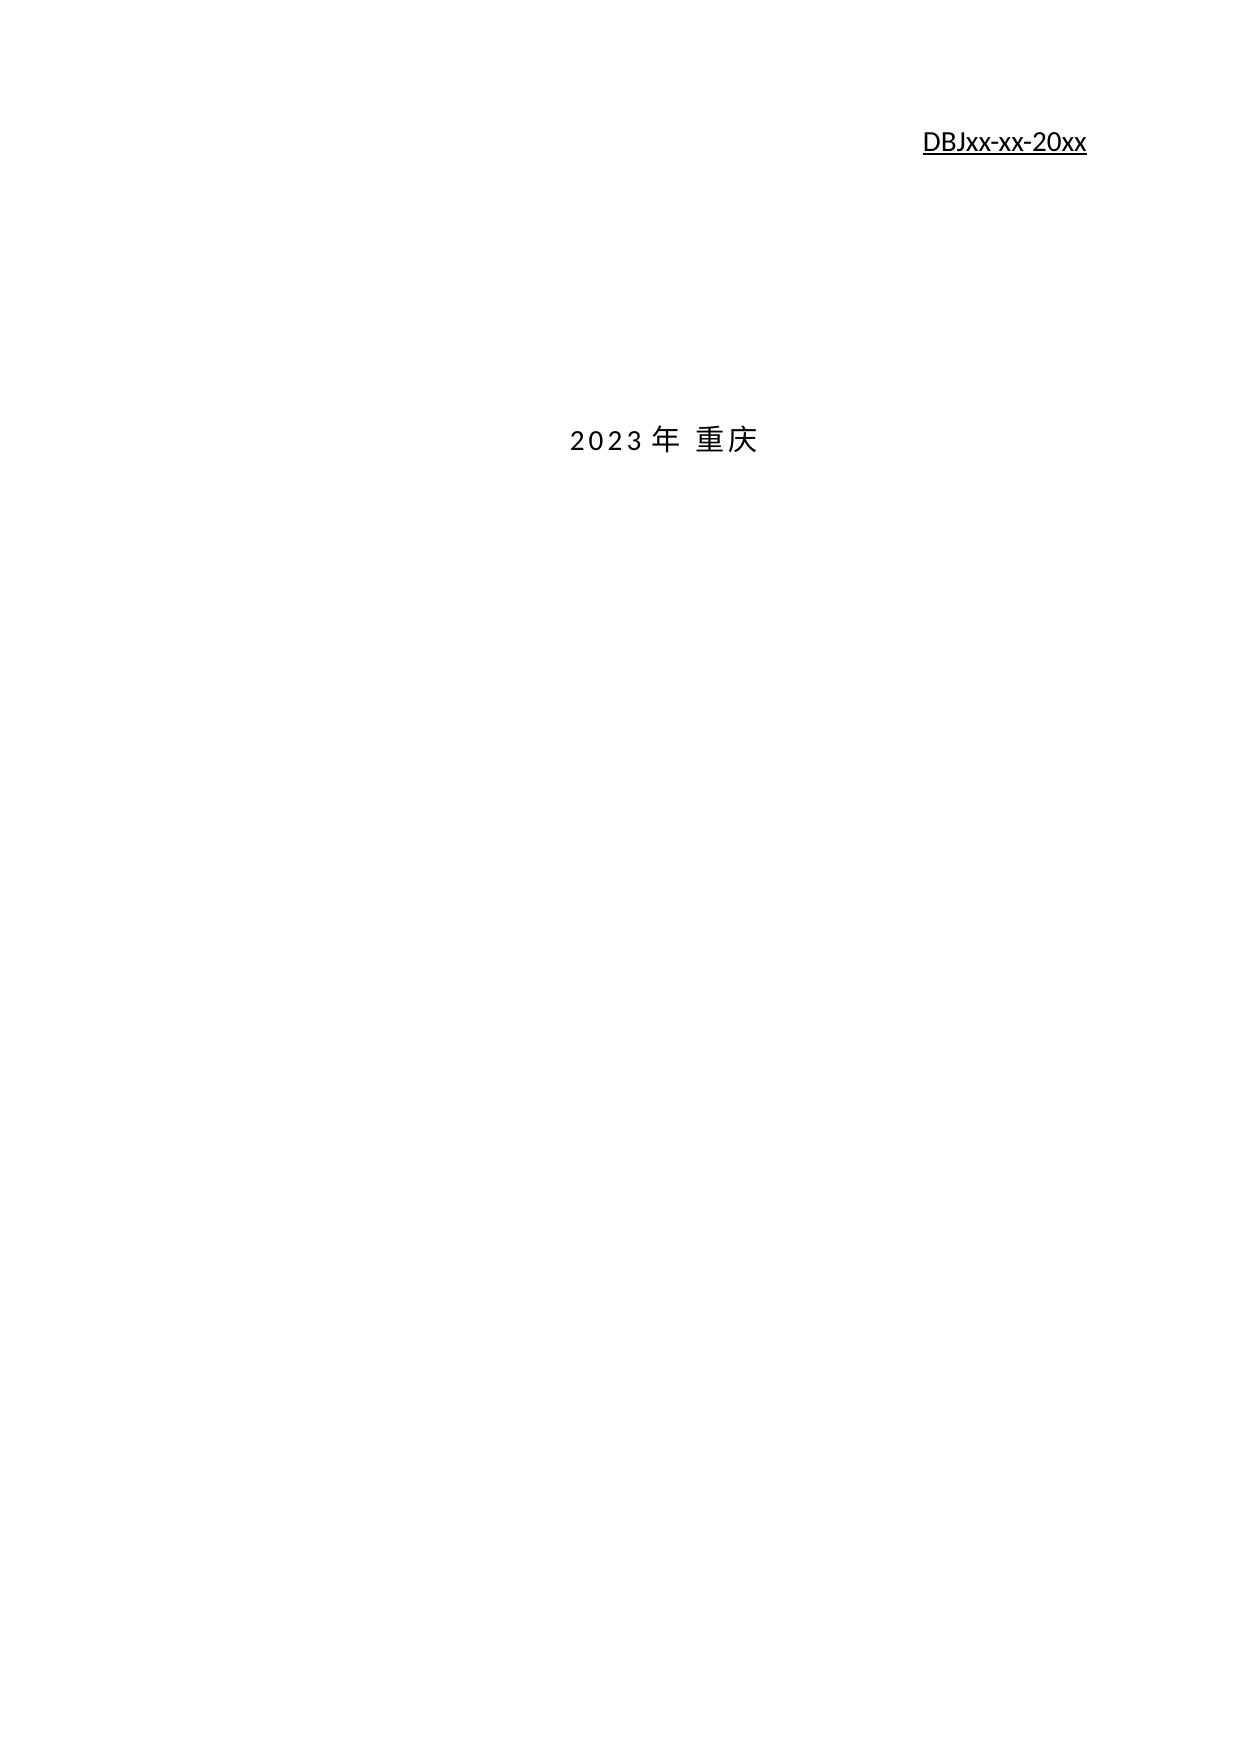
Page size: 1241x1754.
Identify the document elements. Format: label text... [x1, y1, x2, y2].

text 2023年 重庆 [165, 405, 1087, 470]
